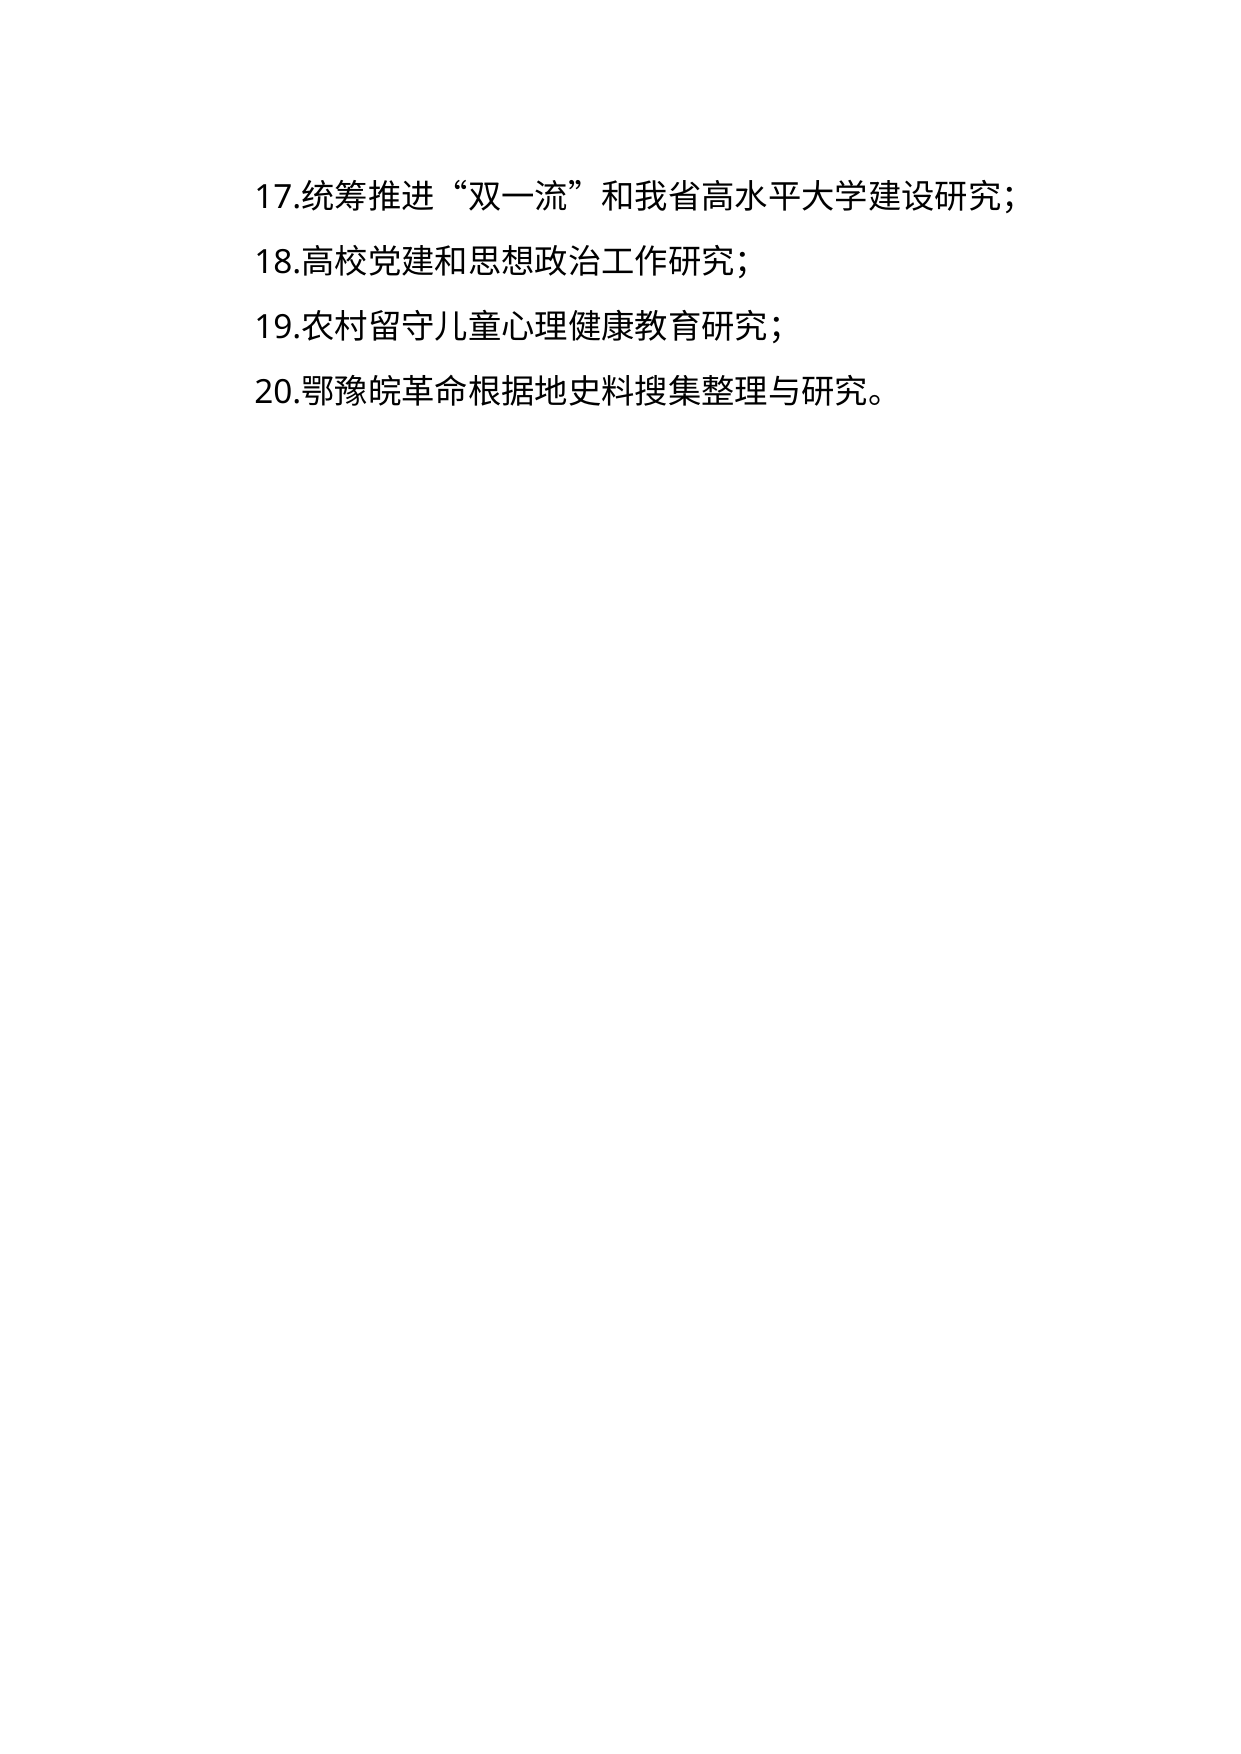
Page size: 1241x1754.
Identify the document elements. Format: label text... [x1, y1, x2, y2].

text 17.统筹推进“双一流”和我省高水平大学建设研究； [187, 162, 1053, 227]
text 19.农村留守儿童心理健康教育研究； [187, 292, 1053, 357]
text 18.高校党建和思想政治工作研究； [187, 227, 1053, 292]
text 20.鄂豫皖革命根据地史料搜集整理与研究。 [187, 357, 1053, 422]
